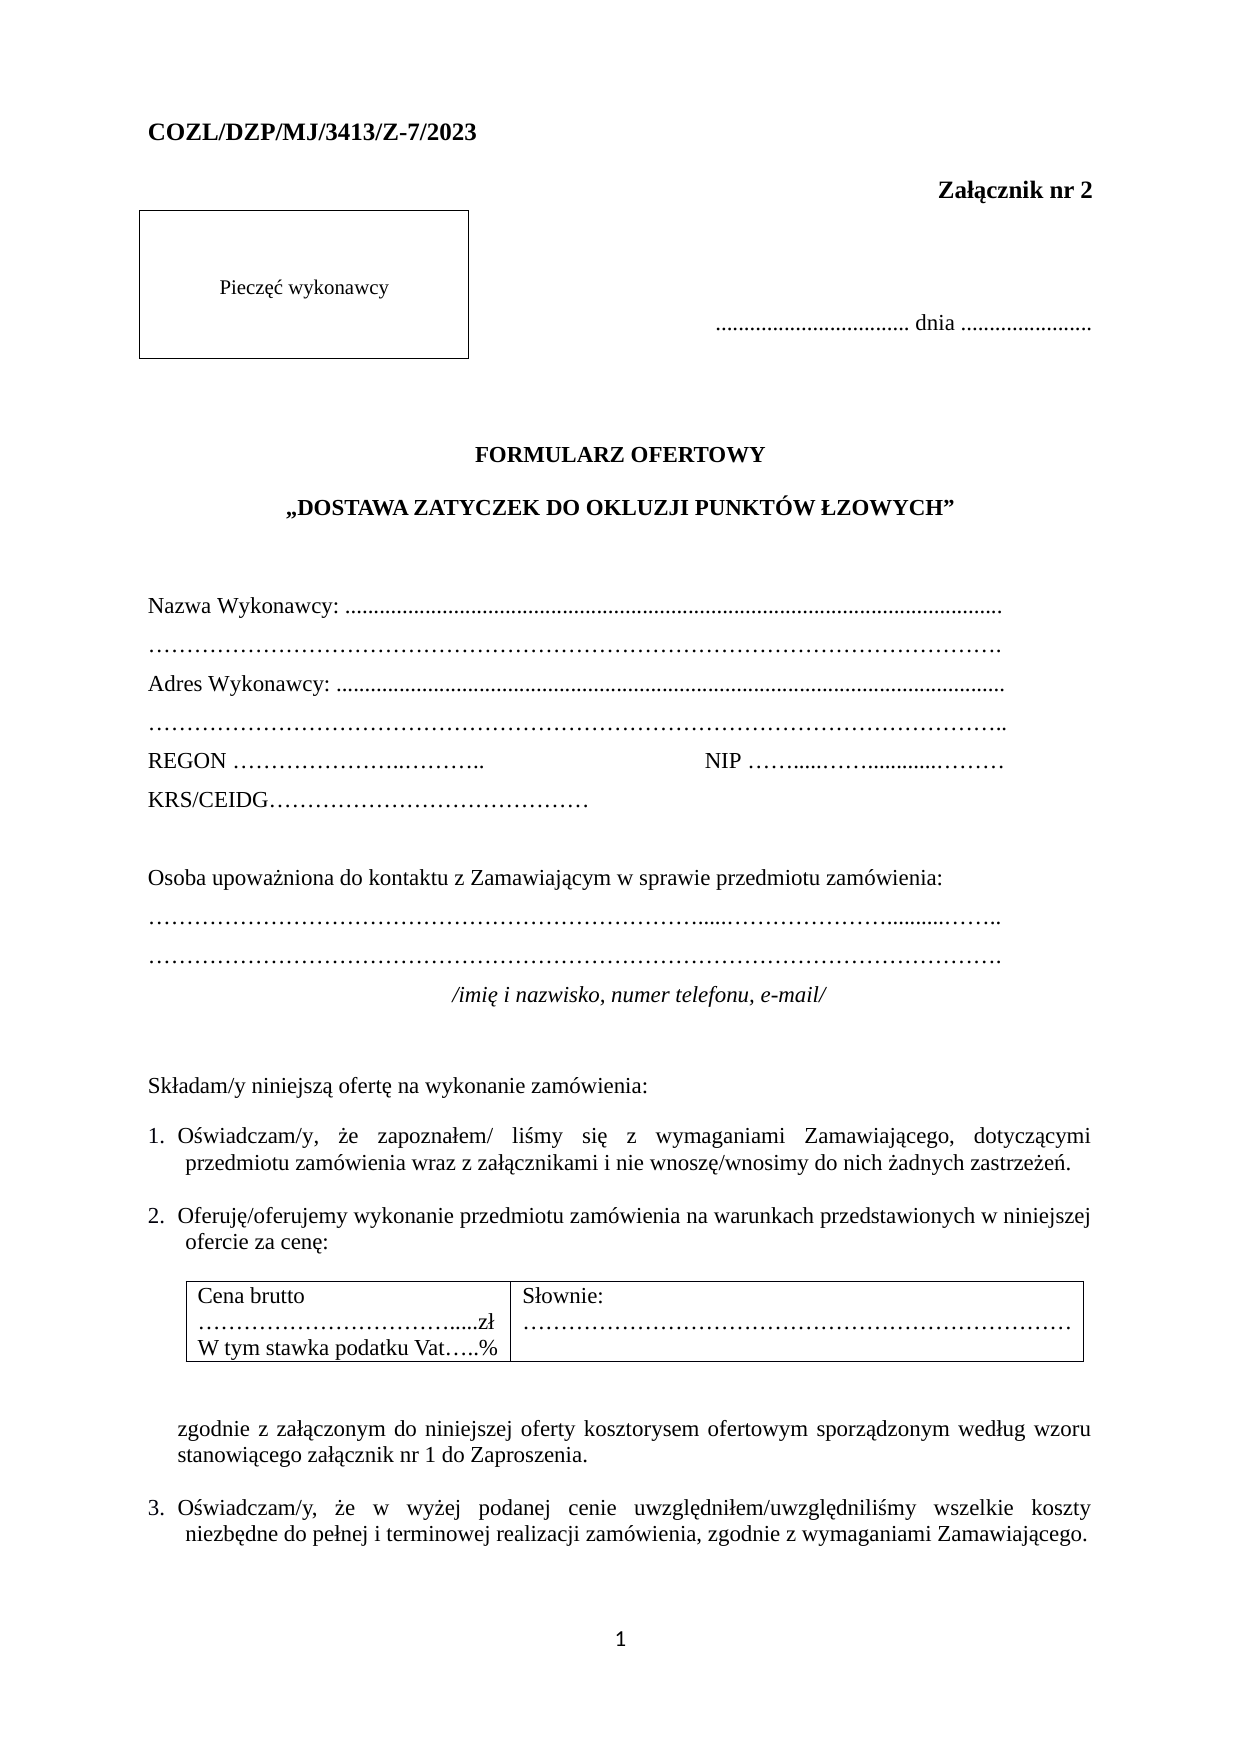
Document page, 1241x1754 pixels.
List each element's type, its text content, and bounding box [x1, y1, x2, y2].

list Oferuję/oferujemy wykonanie przedmiotu zamówienia na warunkach przedstawionych w niniejszej ofercie za cenę: [148, 1202, 1093, 1254]
table_header Cena brutto …………………………….....zł W tym stawka podatku Vat…..% [187, 1282, 510, 1361]
text Składam/y niniejszą ofertę na wykonanie zamówienia: [148, 1072, 1093, 1098]
table_header Słownie: ……………………………………………………………… [511, 1282, 1083, 1361]
text zgodnie z załączonym do niniejszej oferty kosztorysem ofertowym sporządzonym według wzoru stanowiącego załącznik nr 1 do Zaproszenia. [177, 1414, 1093, 1467]
text COZL/DZP/MJ/3413/Z-7/2023 [148, 117, 1093, 146]
text ……………………………………………………………….....…………………..........…….. [148, 903, 1093, 929]
text …………………………………………………………………………………………………. [148, 942, 1093, 968]
text REGON …………………..……….. NIP …….....……............……… [148, 747, 1093, 774]
text KRS/CEIDG…………………………………… [148, 786, 1093, 813]
list Oświadczam/y, że zapoznałem/ liśmy się z wymaganiami Zamawiającego, dotyczącymi przedmiotu zamówienia wraz z załącznikami i nie wnoszę/wnosimy do nich żadnych zastrzeżeń. [148, 1123, 1093, 1175]
text FORMULARZ OFERTOWY [148, 441, 1093, 467]
text Osoba upoważniona do kontaktu z Zamawiającym w sprawie przedmiotu zamówienia: [148, 864, 1093, 890]
text „DOSTAWA ZATYCZEK DO OKLUZJI PUNKTÓW ŁZOWYCH” [148, 493, 1093, 520]
text Adres Wykonawcy: ..................................................................................................................... [148, 670, 1093, 696]
text Nazwa Wykonawcy: ................................................................................................................... [148, 592, 1093, 618]
text .................................. dnia ....................... [469, 309, 1093, 335]
text …………………………………………………………………………………………………. [148, 631, 1093, 657]
text Załącznik nr 2 [148, 175, 1093, 204]
text /imię i nazwisko, numer telefonu, e-mail/ [185, 981, 1093, 1007]
list Oświadczam/y, że w wyżej podanej cenie uwzględniłem/uwzględniliśmy wszelkie koszty niezbędne do pełnej i terminowej realizacji zamówienia, zgodnie z wymaganiami Zamawiającego. [148, 1494, 1093, 1546]
text ………………………………………………………………………………………………….. [148, 709, 1093, 735]
